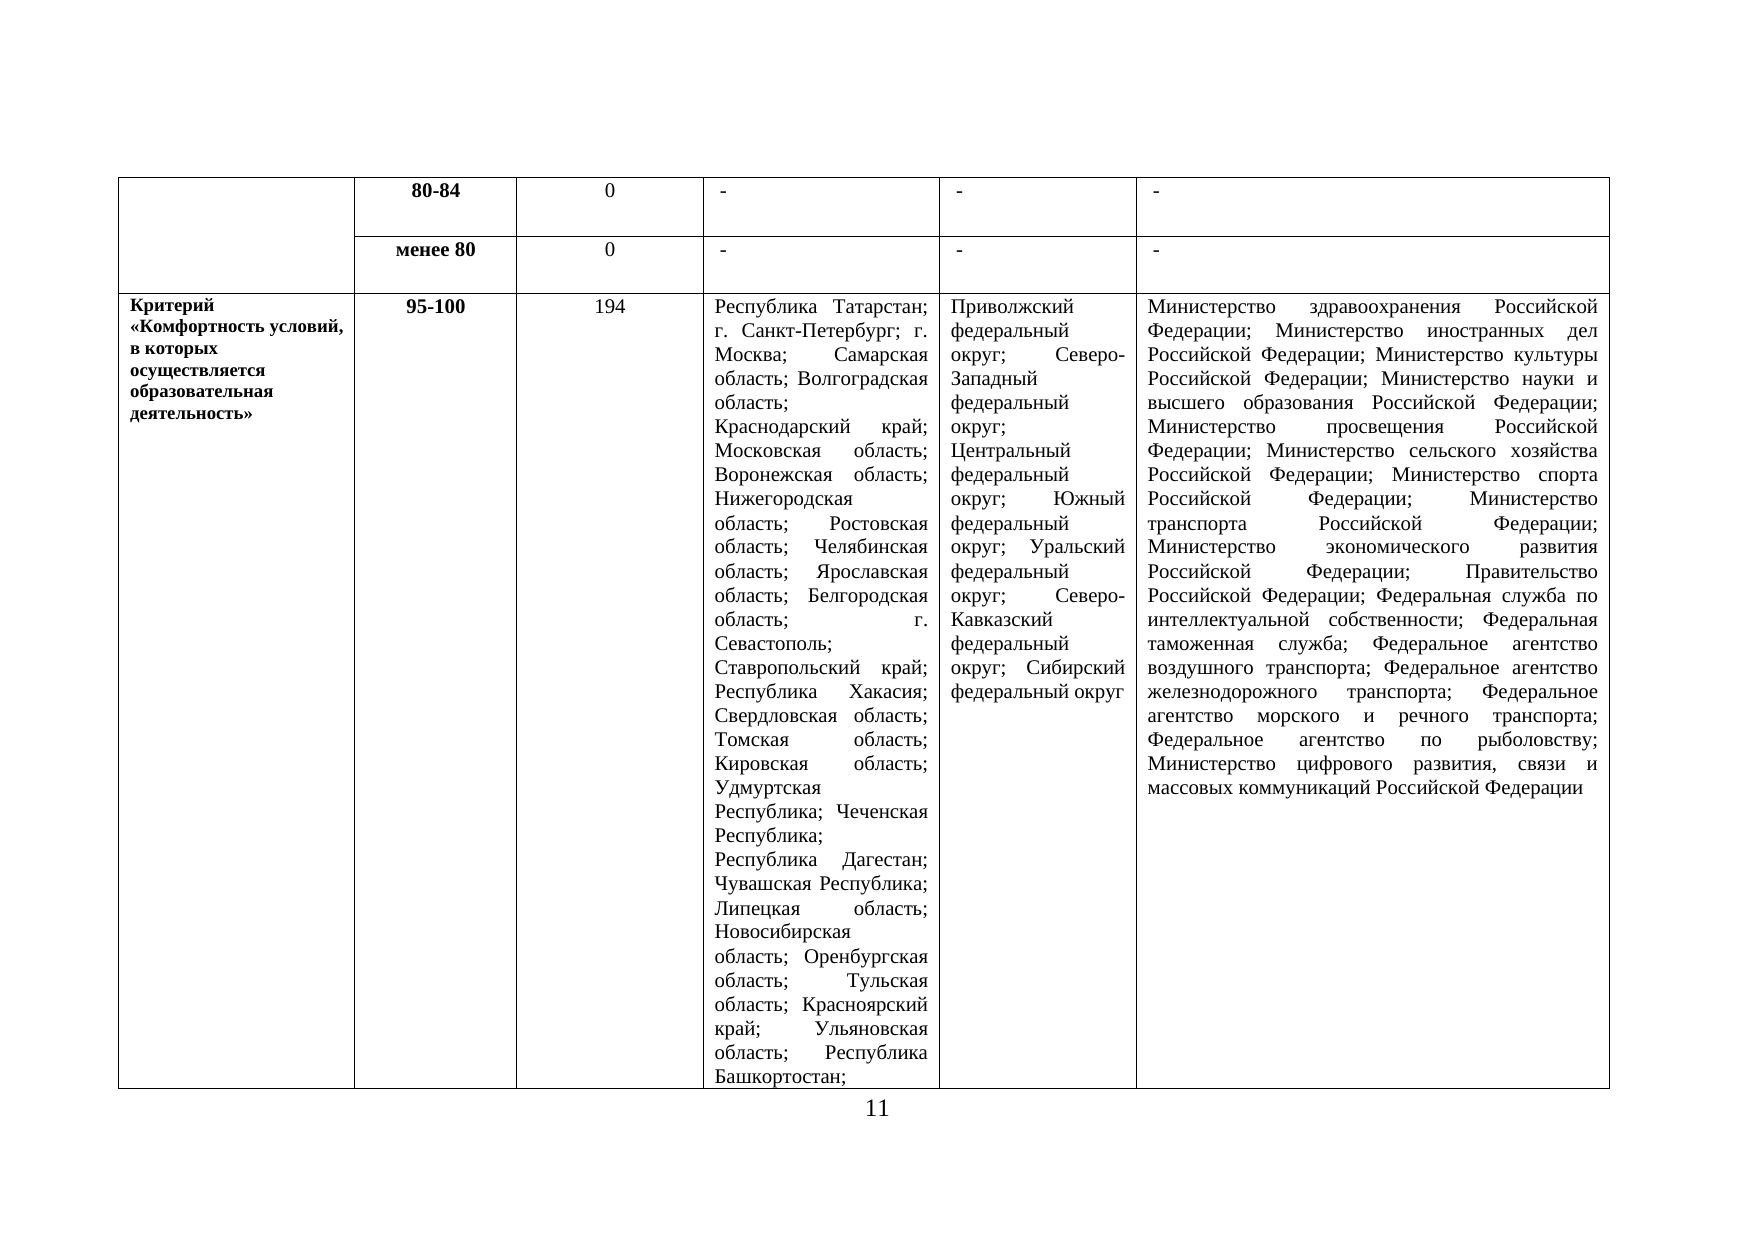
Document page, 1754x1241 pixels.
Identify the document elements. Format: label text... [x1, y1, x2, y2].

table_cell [1137, 294, 1609, 1088]
table_cell - [940, 237, 1136, 293]
table_cell - [704, 237, 939, 293]
table_cell 0 [517, 178, 703, 236]
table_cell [119, 294, 354, 1088]
table_cell 95-100 [355, 294, 516, 1088]
table_cell 194 [517, 294, 703, 1088]
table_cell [704, 294, 939, 1088]
table_cell - [704, 178, 939, 236]
table_cell - [940, 178, 1136, 236]
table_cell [940, 294, 1136, 1088]
table_cell - [1137, 237, 1609, 293]
table_cell менее 80 [355, 237, 516, 293]
table_cell 80-84 [355, 178, 516, 236]
table_cell - [1137, 178, 1609, 236]
table_cell 0 [517, 237, 703, 293]
